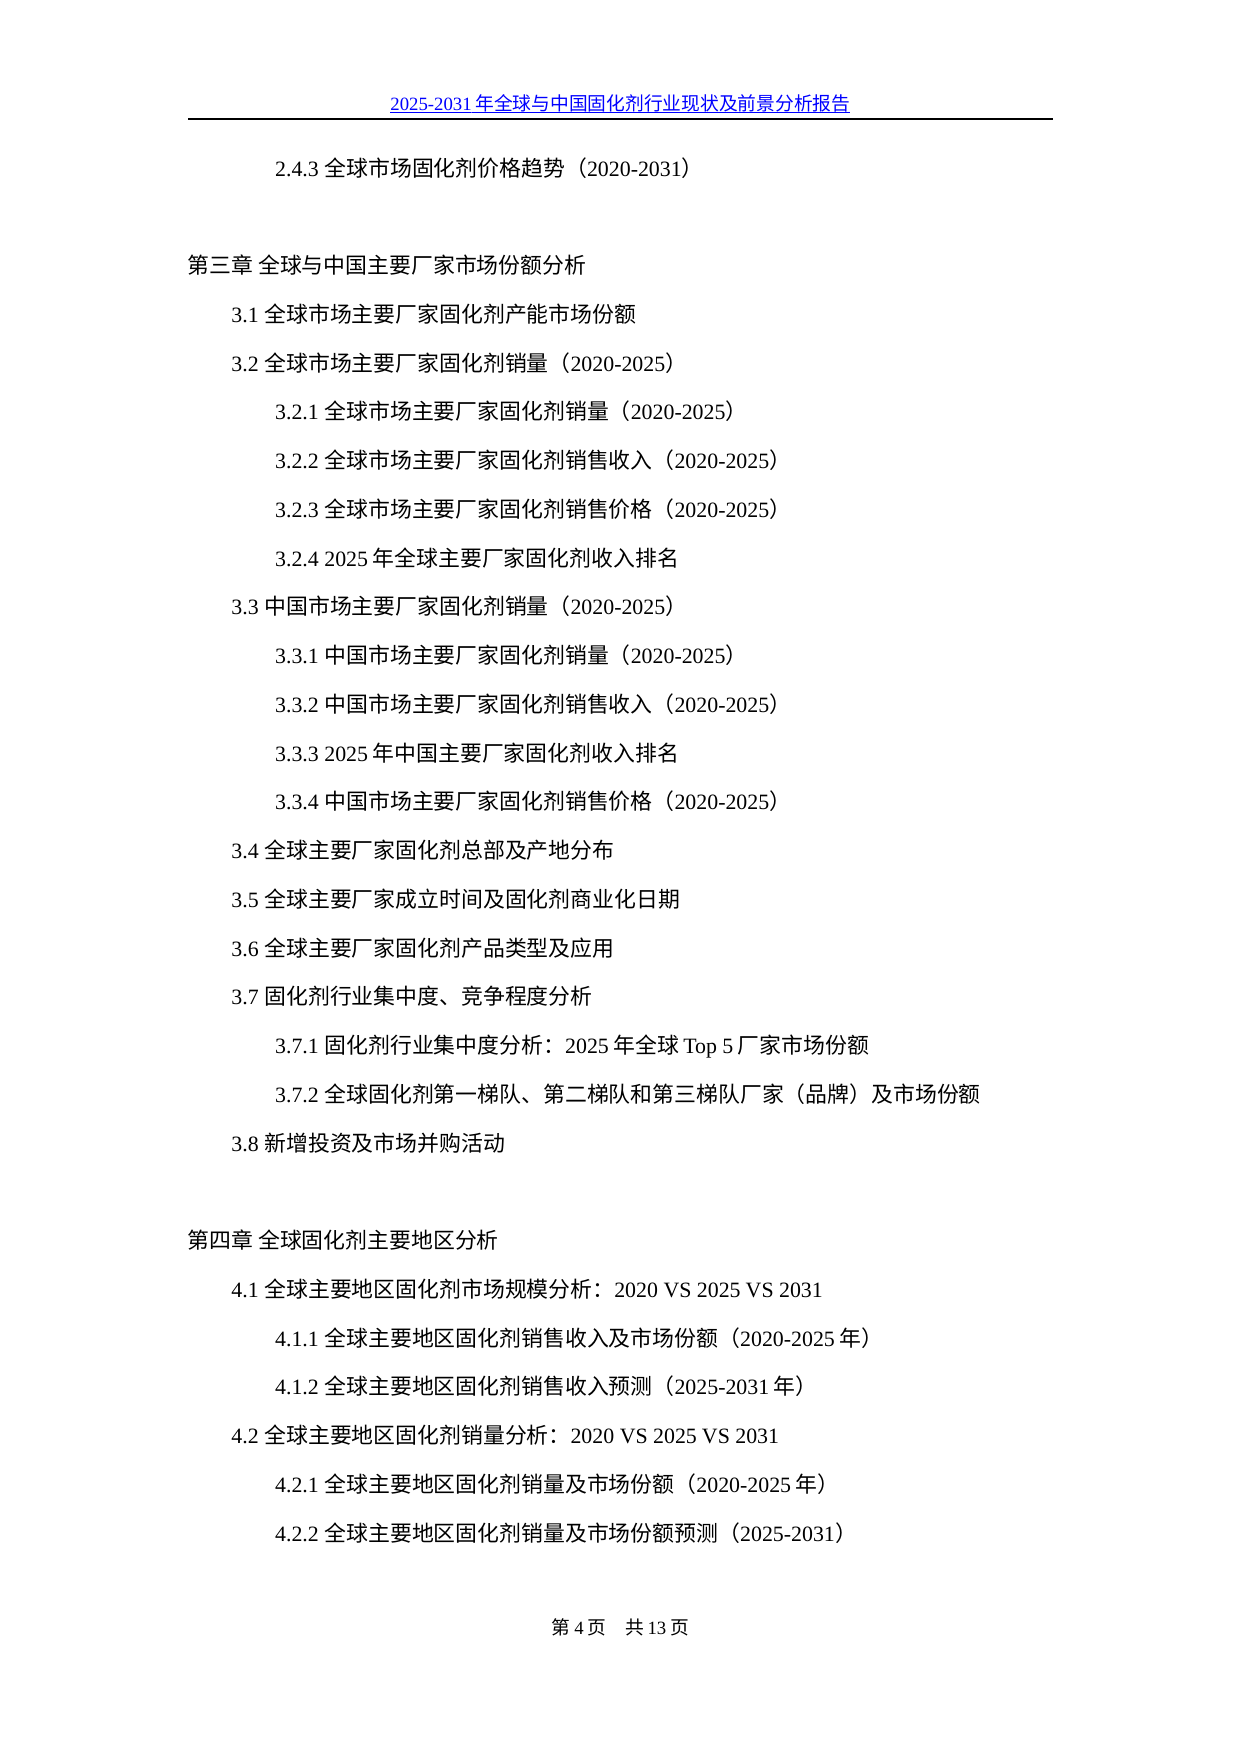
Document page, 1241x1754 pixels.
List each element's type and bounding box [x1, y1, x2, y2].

text [187, 150, 1053, 1548]
